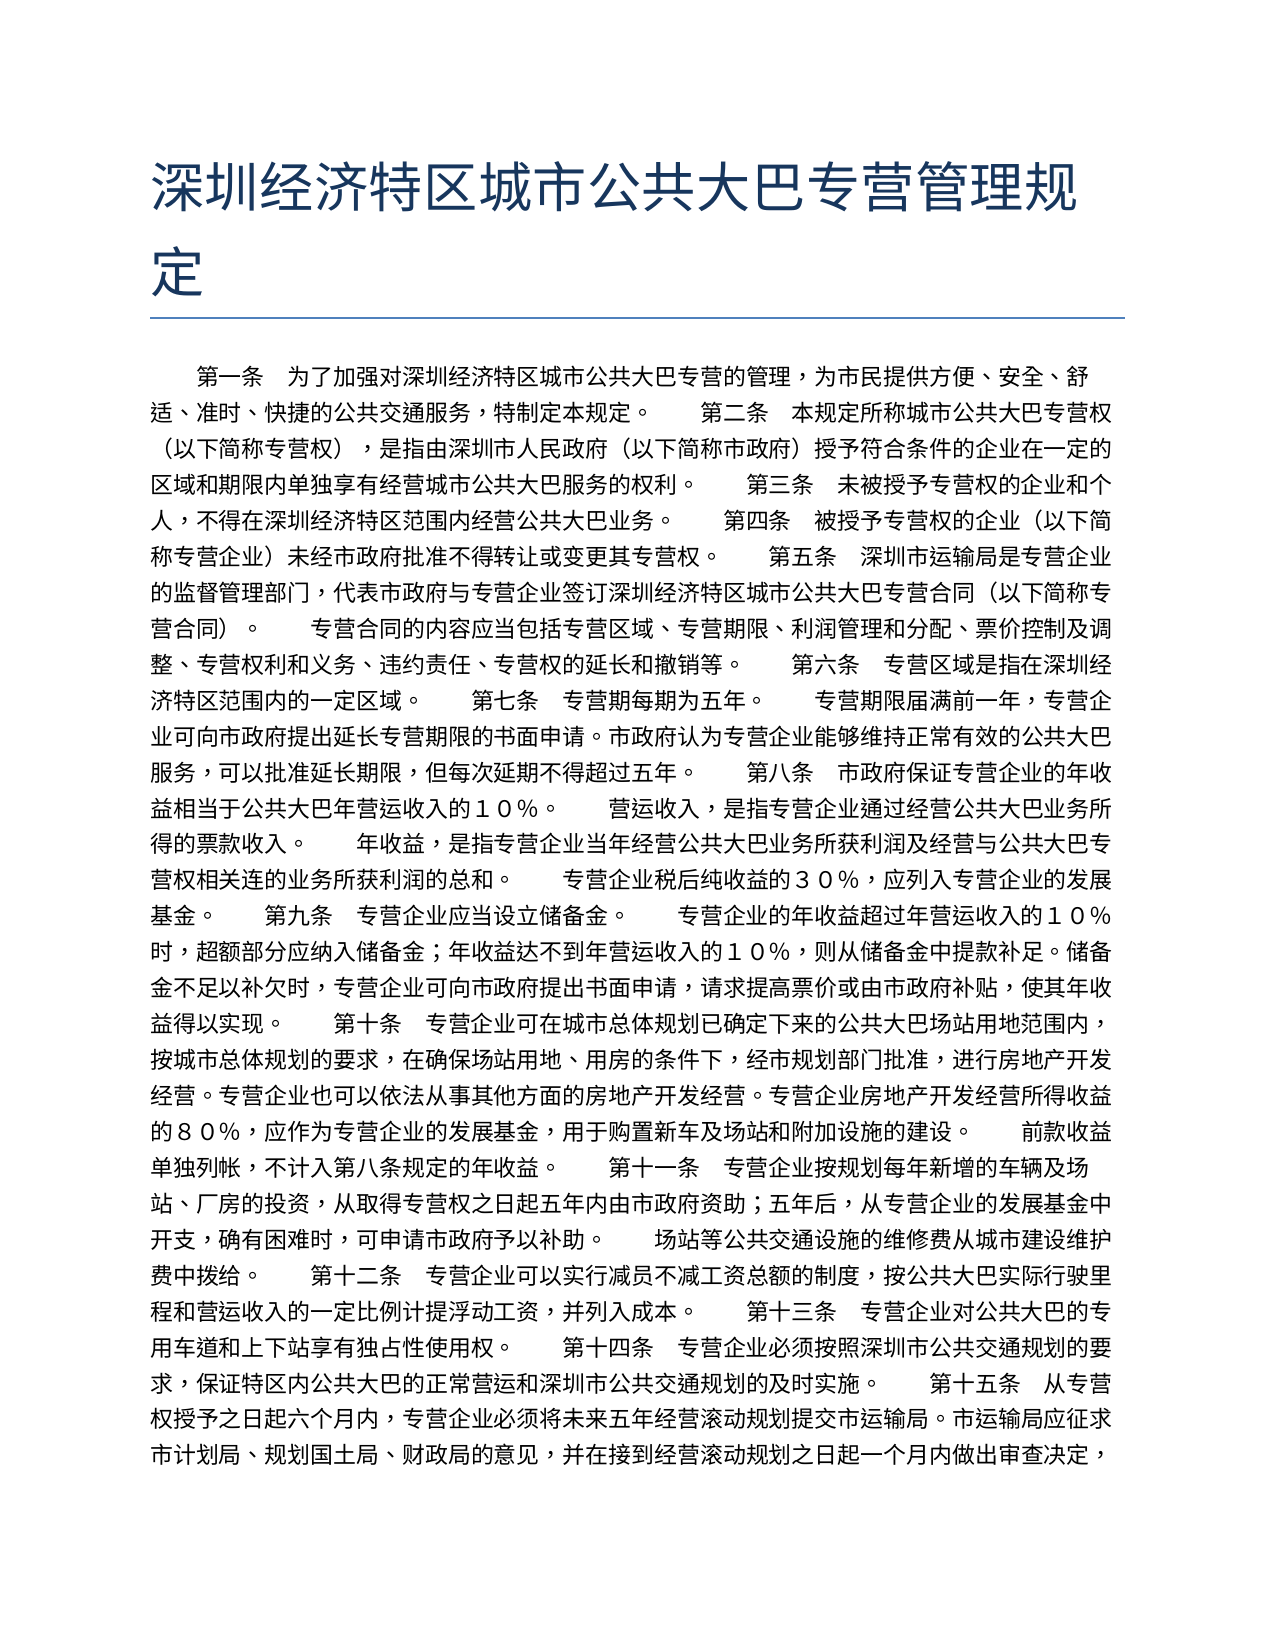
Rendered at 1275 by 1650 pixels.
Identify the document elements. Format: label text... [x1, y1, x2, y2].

title 深圳经济特区城市公共大巴专营管理规定 [150, 150, 1125, 317]
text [150, 361, 1125, 1471]
